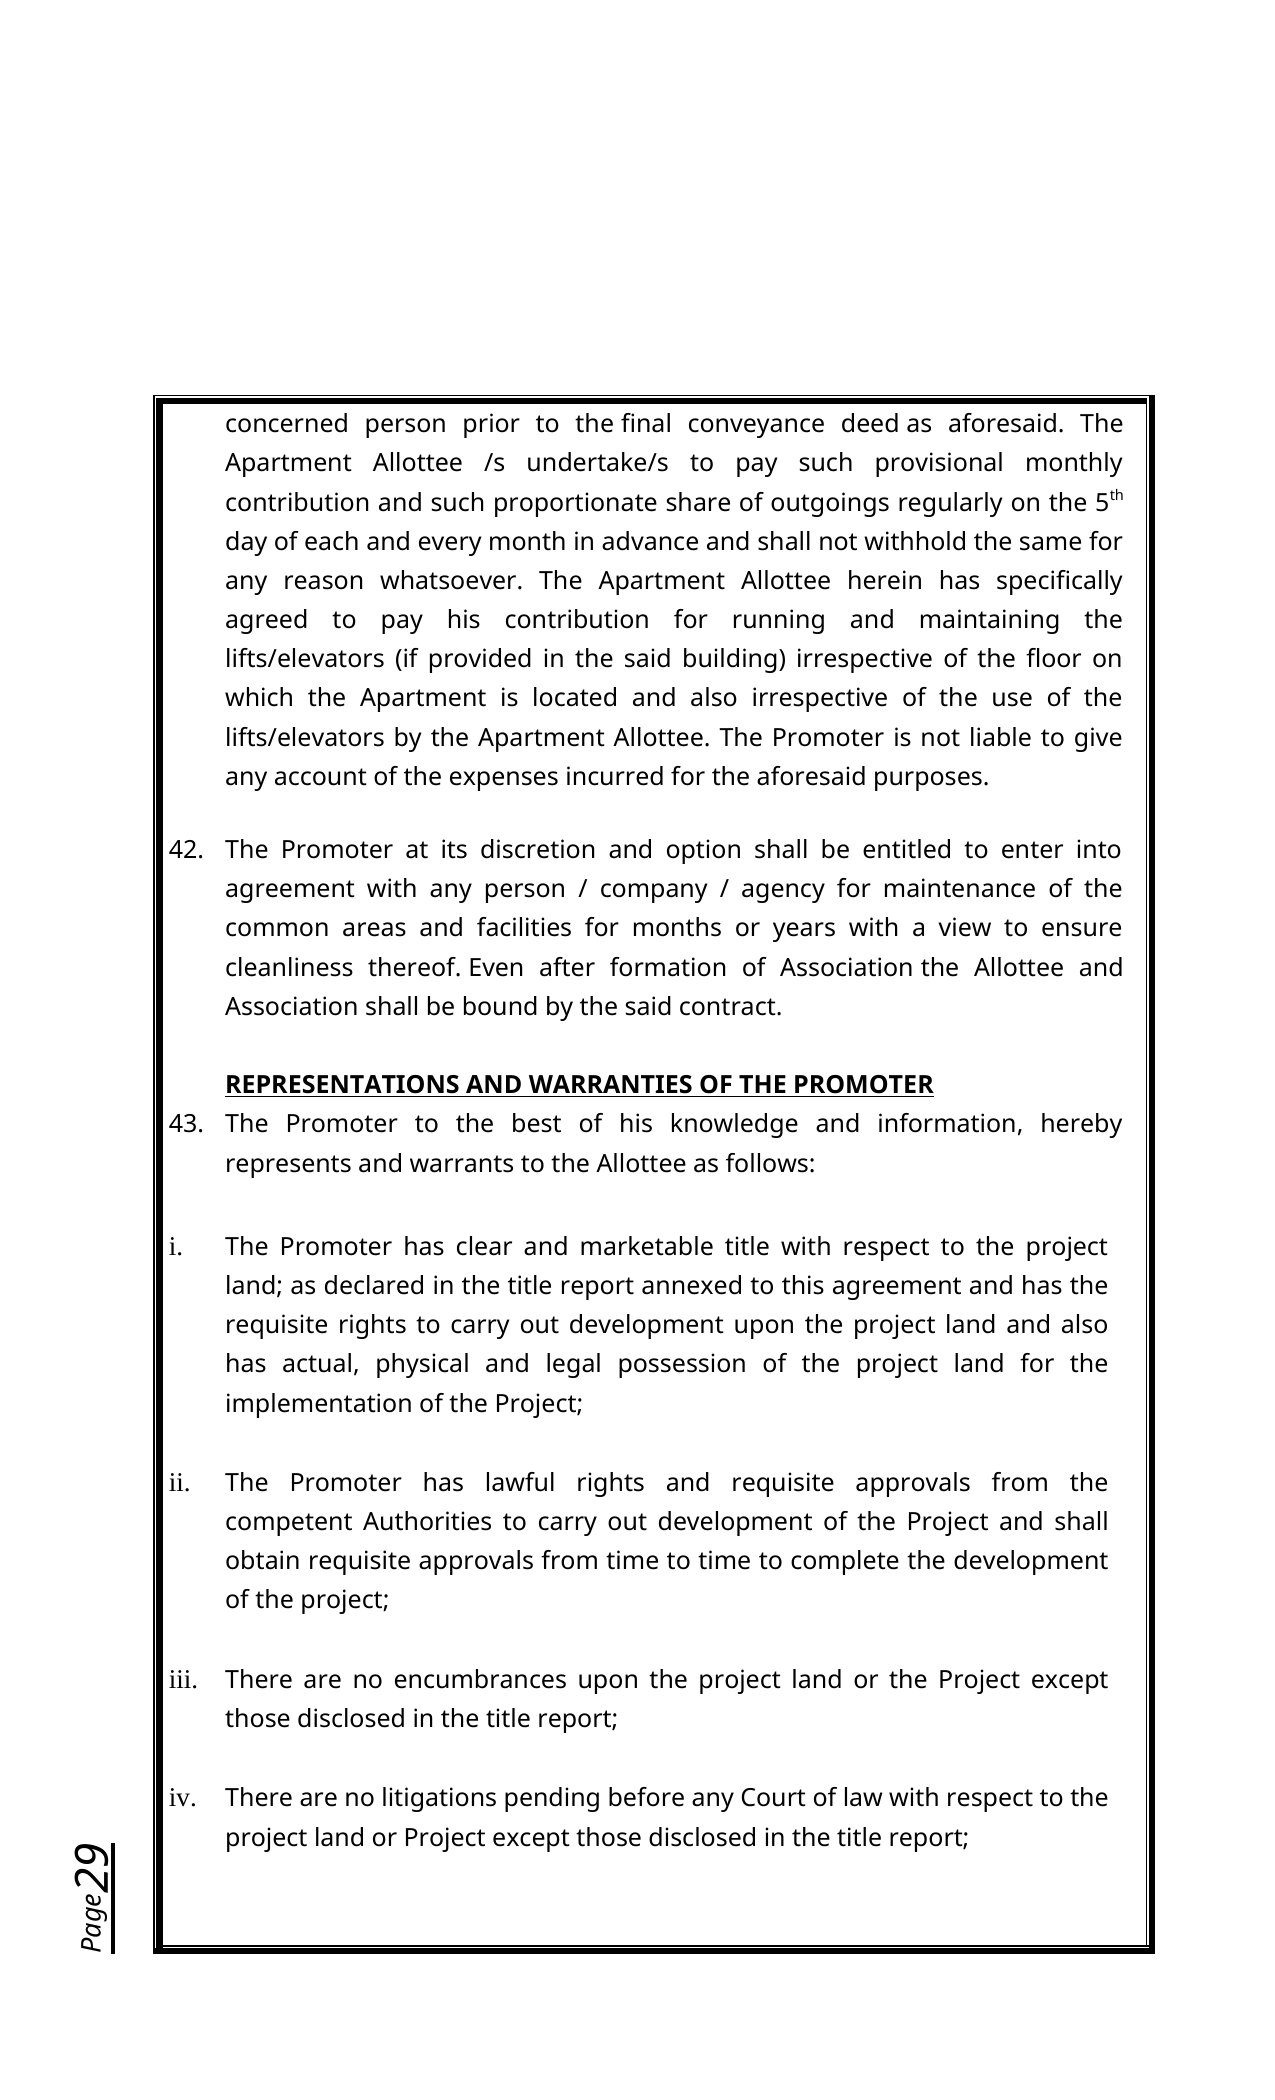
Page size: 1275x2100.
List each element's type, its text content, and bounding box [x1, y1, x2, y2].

list The Promoter has lawful rights and requisite approvals from the competent Authorities to carry out development of the Project and shall obtain requisite approvals from time to time to complete the development of the project; [169, 1465, 1110, 1616]
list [169, 406, 1124, 792]
text REPRESENTATIONS AND WARRANTIES OF THE PROMOTER [225, 1067, 1125, 1101]
list The Promoter to the best of his knowledge and information, hereby represents and warrants to the Allottee as follows: [169, 1106, 1124, 1179]
list There are no litigations pending before any Court of law with respect to the project land or Project except those disclosed in the title report; [169, 1780, 1110, 1853]
list The Promoter has clear and marketable title with respect to the project land; as declared in the title report annexed to this agreement and has the requisite rights to carry out development upon the project land and also has actual, physical and legal possession of the project land for the implementation of the Project; [169, 1229, 1110, 1419]
list There are no encumbrances upon the project land or the Project except those disclosed in the title report; [169, 1662, 1110, 1735]
list The Promoter at its discretion and option shall be entitled to enter into agreement with any person / company / agency for maintenance of the common areas and facilities for months or years with a view to ensure cleanliness thereof. Even after formation of Association the Allottee and Association shall be bound by the said contract. [169, 832, 1124, 1022]
